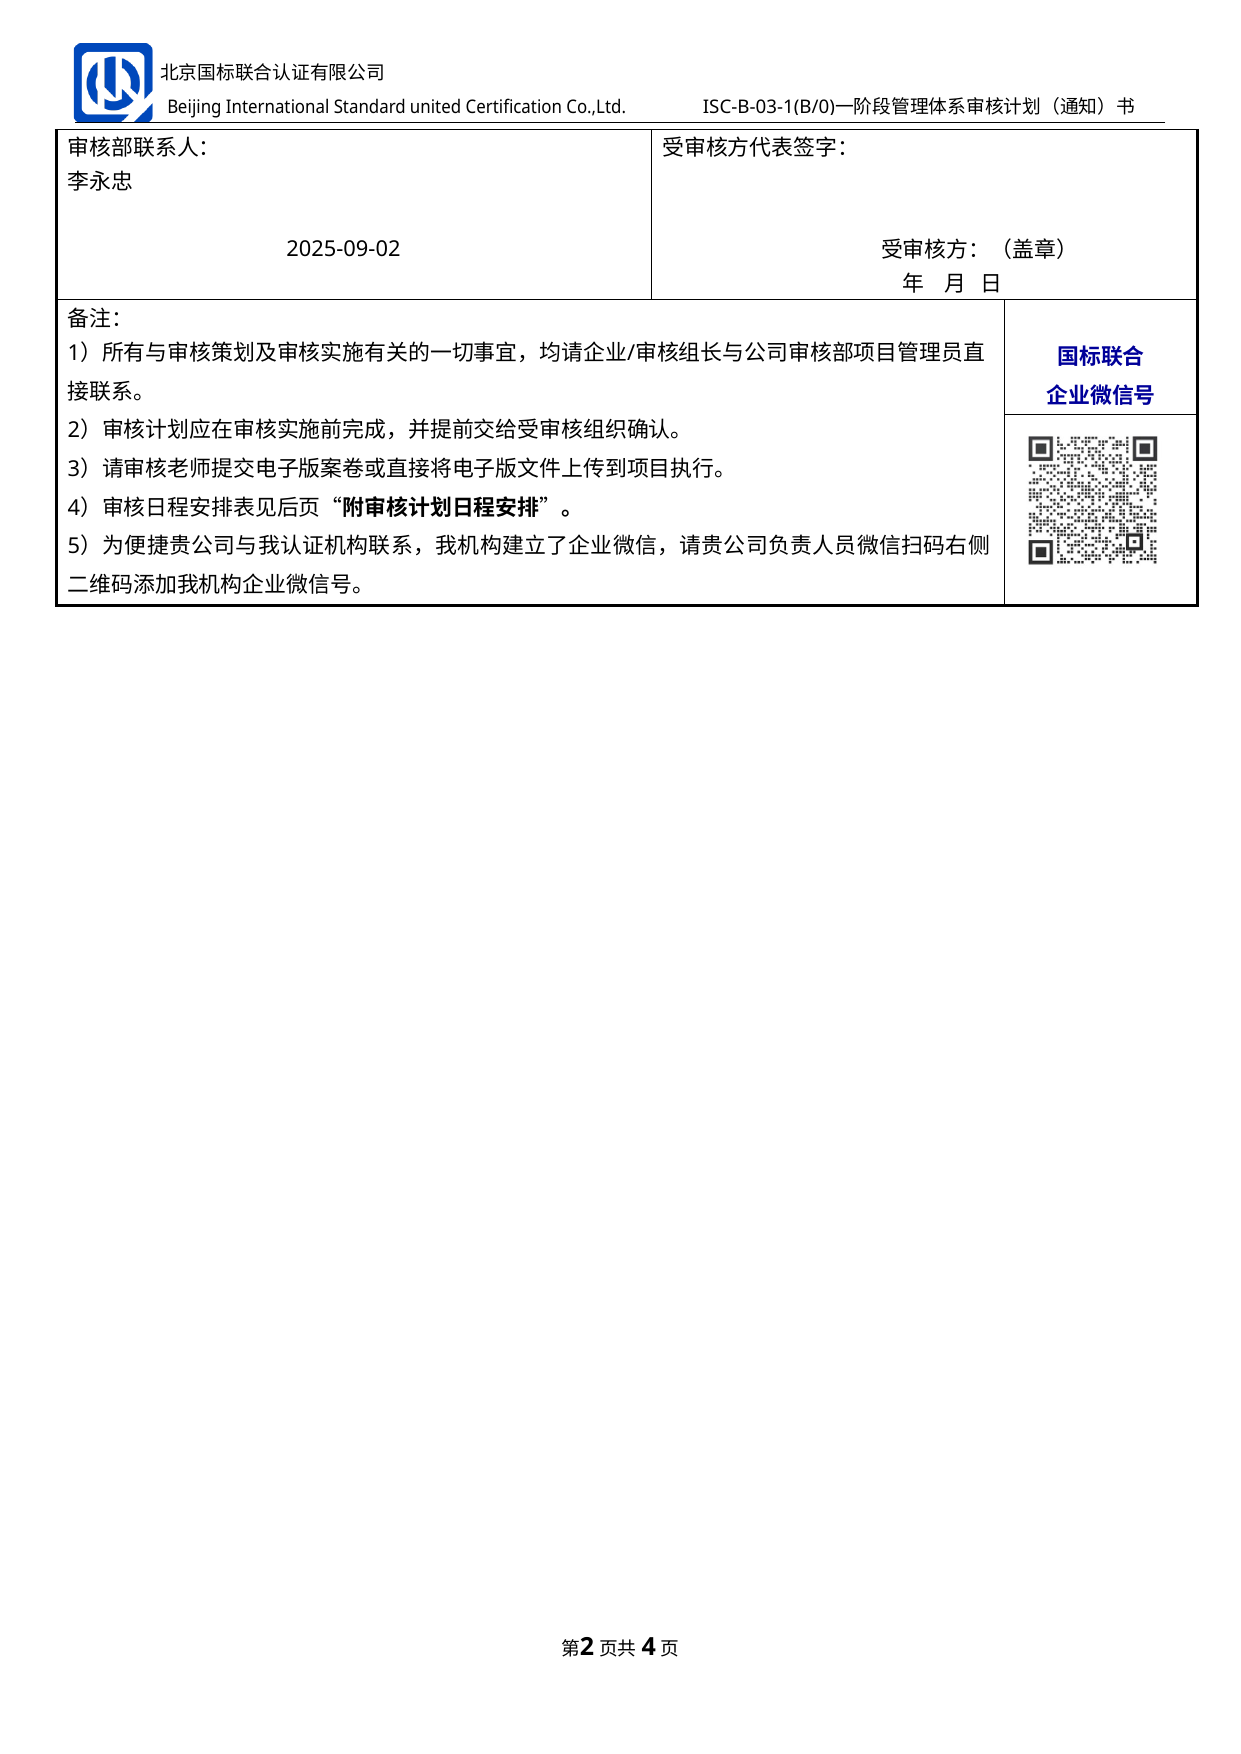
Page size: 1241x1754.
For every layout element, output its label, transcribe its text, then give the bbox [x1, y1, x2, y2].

table_cell 审核部联系人： 李永忠 2025-09-02 [58, 130, 651, 299]
table_cell 备注： 1）所有与审核策划及审核实施有关的一切事宜，均请企业/审核组长与公司审核部项目管理员直接联系。 2）审核计划应在审核实施前完成，并提前交给受审核组织确认。 3）请审核老师提交电子版案卷或直接将电子版文件上传到项目执行。 4）审核日程安排表见后页“附审核计划日程安排”。 5）为便捷贵公司与我认证机构联系，我机构建立了企业微信，请贵公司负责人员微信扫码右侧二维码添加我机构企业微信号。 [58, 300, 1004, 604]
picture [1020, 430, 1166, 574]
table_cell 受审核方代表签字： 受审核方：（盖章） 年 月 日 [652, 130, 1196, 299]
table_cell [1005, 415, 1196, 604]
table_cell 国标联合 企业微信号 [1005, 300, 1196, 414]
picture [73, 43, 153, 123]
